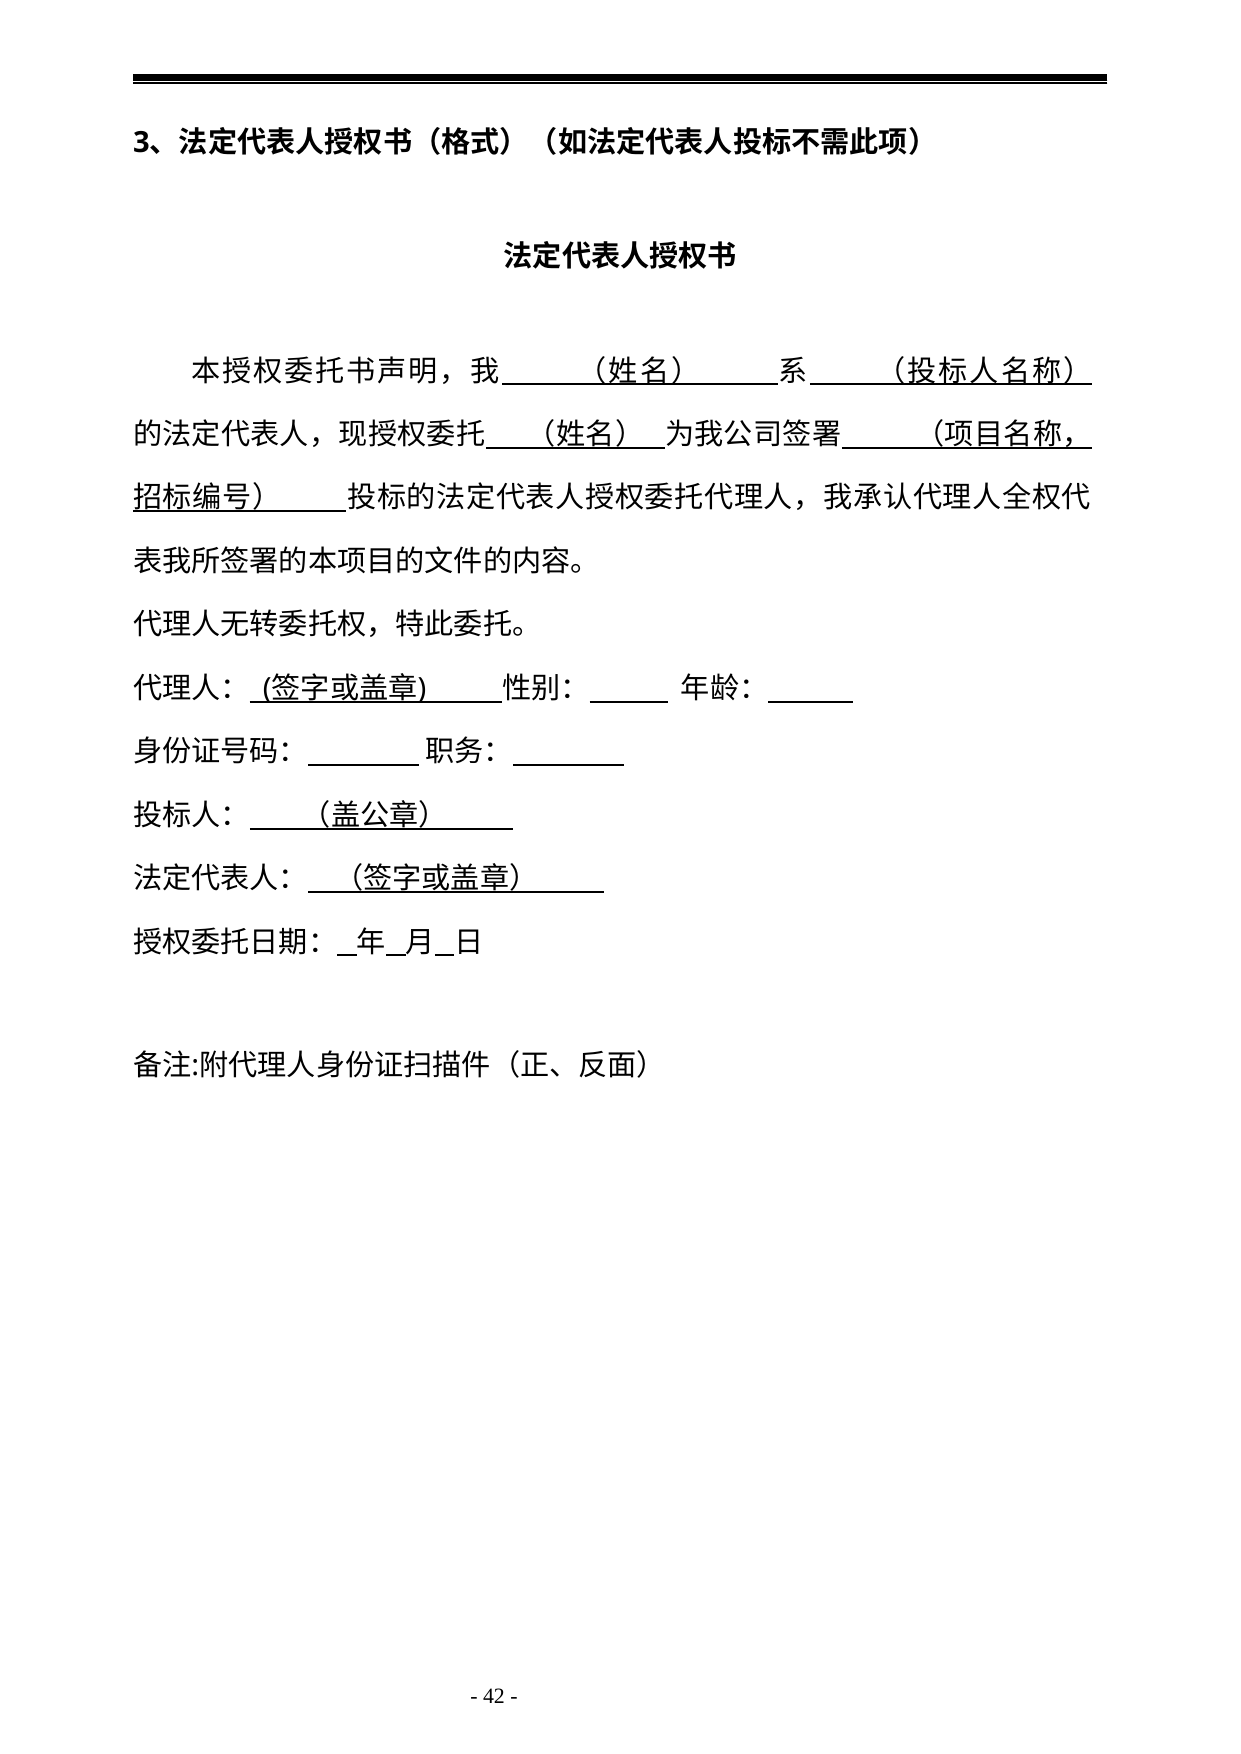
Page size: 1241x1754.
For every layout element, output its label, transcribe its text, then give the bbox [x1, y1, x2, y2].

text 本授权委托书声明，我 （姓名） 系 （投标人名称） 的法定代表人，现授权委托 （姓名） 为我公司签署 （项目名称，招标编号） 投标的法定代表人授权委托代理人，我承认代理人全权代表我所签署的本项目的文件的内容。 [133, 347, 1093, 580]
text 法定代表人： （签字或盖章） [133, 855, 1093, 897]
subtitle 3、法定代表人授权书（格式）（如法定代表人投标不需此项） [133, 118, 1107, 161]
text 备注:附代理人身份证扫描件（正、反面） [133, 1041, 1093, 1083]
text 代理人无转委托权，特此委托。 [133, 601, 1093, 643]
text 身份证号码： 职务： [133, 728, 1093, 770]
text 法定代表人授权书 [133, 233, 1107, 275]
text 投标人： （盖公章） [133, 791, 1093, 834]
text 授权委托日期： 年 月 日 [133, 918, 1093, 961]
text 代理人： (签字或盖章) 性别： 年龄： [133, 664, 1093, 707]
